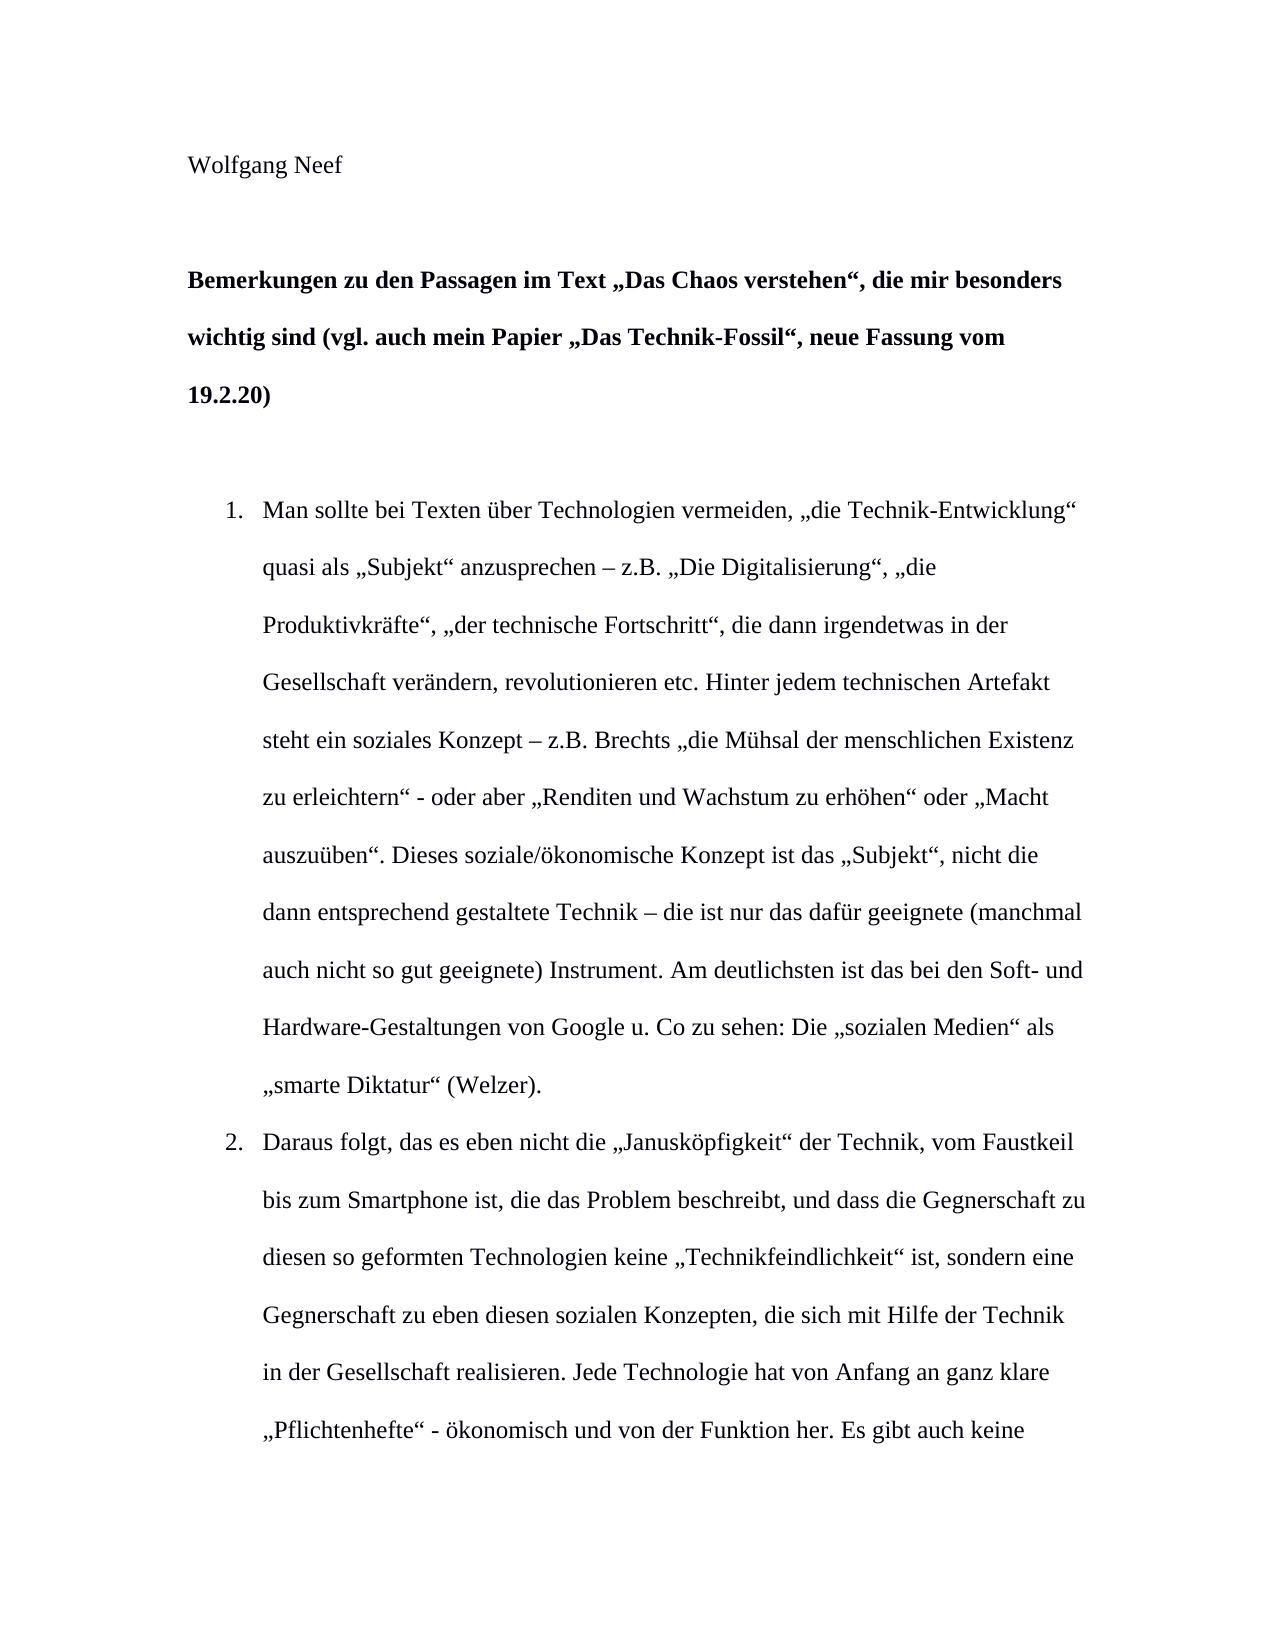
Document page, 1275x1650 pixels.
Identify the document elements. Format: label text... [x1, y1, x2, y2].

text Bemerkungen zu den Passagen im Text „Das Chaos verstehen“, die mir besonders wichtig sind (vgl. auch mein Papier „Das Technik-Fossil“, neue Fassung vom 19.2.20) [187, 265, 1087, 409]
text Wolfgang Neef [187, 150, 1087, 179]
list Man sollte bei Texten über Technologien vermeiden, „die Technik-Entwicklung“ quasi als „Subjekt“ anzusprechen – z.B. „Die Digitalisierung“, „die Produktivkräfte“, „der technische Fortschritt“, die dann irgendetwas in der Gesellschaft verändern, revolutionieren etc. Hinter jedem technischen Artefakt steht ein soziales Konzept – z.B. Brechts „die Mühsal der menschlichen Existenz zu erleichtern“ - oder aber „Renditen und Wachstum zu erhöhen“ oder „Macht auszuüben“. Dieses soziale/ökonomische Konzept ist das „Subjekt“, nicht die dann entsprechend gestaltete Technik – die ist nur das dafür geeignete (manchmal auch nicht so gut geeignete) Instrument. Am deutlichsten ist das bei den Soft- und Hardware-Gestaltungen von Google u. Co zu sehen: Die „sozialen Medien“ als „smarte Diktatur“ (Welzer). [225, 495, 1087, 1099]
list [225, 1127, 1087, 1444]
